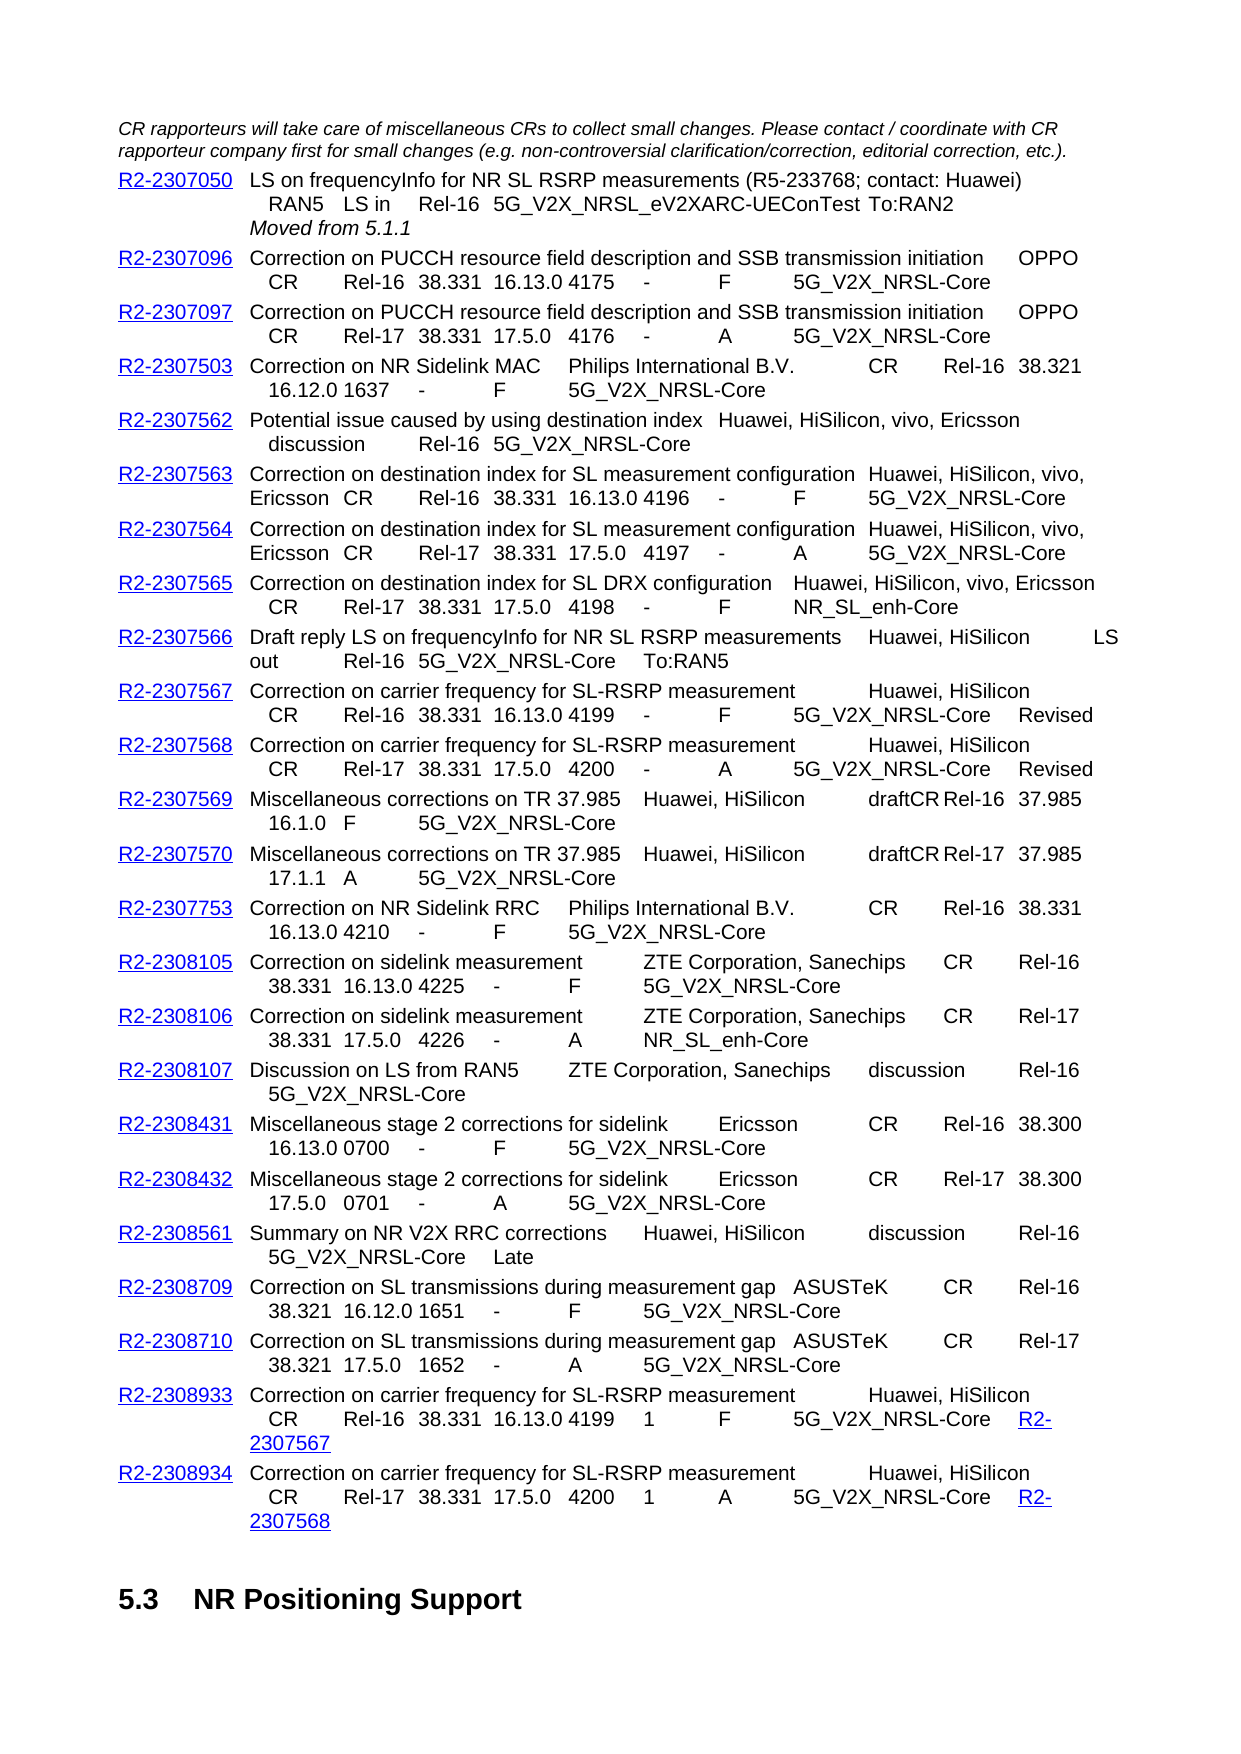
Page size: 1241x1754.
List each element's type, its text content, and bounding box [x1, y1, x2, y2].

text CR rapporteurs will take care of miscellaneous CRs to collect small changes. Please contact / coordinate with CR rapporteur company first for small changes (e.g. non-controversial clarification/correction, editorial correction, etc.). [118, 118, 1122, 161]
title R2-2308561 Summary on NR V2X RRC corrections Huawei, HiSilicon discussion Rel-16 5G_V2X_NRSL-Core Late [118, 1221, 1122, 1268]
title R2-2308106 Correction on sidelink measurement ZTE Corporation, Sanechips CR Rel-17 38.331 17.5.0 4226 - A NR_SL_enh-Core [118, 1004, 1122, 1052]
title R2-2307564 Correction on destination index for SL measurement configuration Huawei, HiSilicon, vivo, Ericsson CR Rel-17 38.331 17.5.0 4197 - A 5G_V2X_NRSL-Core [118, 516, 1122, 564]
title R2-2307565 Correction on destination index for SL DRX configuration Huawei, HiSilicon, vivo, Ericsson CR Rel-17 38.331 17.5.0 4198 - F NR_SL_enh-Core [118, 571, 1122, 618]
title R2-2307568 Correction on carrier frequency for SL-RSRP measurement Huawei, HiSilicon CR Rel-17 38.331 17.5.0 4200 - A 5G_V2X_NRSL-Core Revised [118, 733, 1122, 781]
text Moved from 5.1.1 [249, 215, 1122, 239]
subtitle 5.3 NR Positioning Support [118, 1582, 1122, 1616]
title R2-2307567 Correction on carrier frequency for SL-RSRP measurement Huawei, HiSilicon CR Rel-16 38.331 16.13.0 4199 - F 5G_V2X_NRSL-Core Revised [118, 679, 1122, 727]
title R2-2307563 Correction on destination index for SL measurement configuration Huawei, HiSilicon, vivo, Ericsson CR Rel-16 38.331 16.13.0 4196 - F 5G_V2X_NRSL-Core [118, 462, 1122, 510]
title R2-2307753 Correction on NR Sidelink RRC Philips International B.V. CR Rel-16 38.331 16.13.0 4210 - F 5G_V2X_NRSL-Core [118, 896, 1122, 943]
title R2-2307569 Miscellaneous corrections on TR 37.985 Huawei, HiSilicon draftCR Rel-16 37.985 16.1.0 F 5G_V2X_NRSL-Core [118, 787, 1122, 835]
title R2-2307050 LS on frequencyInfo for NR SL RSRP measurements (R5-233768; contact: Huawei) RAN5 LS in Rel-16 5G_V2X_NRSL_eV2XARC-UEConTest To:RAN2 [118, 167, 1122, 215]
title R2-2308432 Miscellaneous stage 2 corrections for sidelink Ericsson CR Rel-17 38.300 17.5.0 0701 - A 5G_V2X_NRSL-Core [118, 1166, 1122, 1214]
title R2-2308934 Correction on carrier frequency for SL-RSRP measurement Huawei, HiSilicon CR Rel-17 38.331 17.5.0 4200 1 A 5G_V2X_NRSL-Core R2-2307568 [118, 1461, 1122, 1533]
title R2-2308710 Correction on SL transmissions during measurement gap ASUSTeK CR Rel-17 38.321 17.5.0 1652 - A 5G_V2X_NRSL-Core [118, 1329, 1122, 1377]
title R2-2307097 Correction on PUCCH resource field description and SSB transmission initiation OPPO CR Rel-17 38.331 17.5.0 4176 - A 5G_V2X_NRSL-Core [118, 300, 1122, 348]
title R2-2307503 Correction on NR Sidelink MAC Philips International B.V. CR Rel-16 38.321 16.12.0 1637 - F 5G_V2X_NRSL-Core [118, 354, 1122, 402]
title R2-2307562 Potential issue caused by using destination index Huawei, HiSilicon, vivo, Ericsson discussion Rel-16 5G_V2X_NRSL-Core [118, 408, 1122, 456]
title R2-2308431 Miscellaneous stage 2 corrections for sidelink Ericsson CR Rel-16 38.300 16.13.0 0700 - F 5G_V2X_NRSL-Core [118, 1112, 1122, 1160]
title R2-2308105 Correction on sidelink measurement ZTE Corporation, Sanechips CR Rel-16 38.331 16.13.0 4225 - F 5G_V2X_NRSL-Core [118, 950, 1122, 998]
title R2-2308709 Correction on SL transmissions during measurement gap ASUSTeK CR Rel-16 38.321 16.12.0 1651 - F 5G_V2X_NRSL-Core [118, 1275, 1122, 1323]
title R2-2308107 Discussion on LS from RAN5 ZTE Corporation, Sanechips discussion Rel-16 5G_V2X_NRSL-Core [118, 1058, 1122, 1106]
title R2-2308933 Correction on carrier frequency for SL-RSRP measurement Huawei, HiSilicon CR Rel-16 38.331 16.13.0 4199 1 F 5G_V2X_NRSL-Core R2-2307567 [118, 1383, 1122, 1455]
title R2-2307096 Correction on PUCCH resource field description and SSB transmission initiation OPPO CR Rel-16 38.331 16.13.0 4175 - F 5G_V2X_NRSL-Core [118, 246, 1122, 293]
title R2-2307570 Miscellaneous corrections on TR 37.985 Huawei, HiSilicon draftCR Rel-17 37.985 17.1.1 A 5G_V2X_NRSL-Core [118, 841, 1122, 889]
title R2-2307566 Draft reply LS on frequencyInfo for NR SL RSRP measurements Huawei, HiSilicon LS out Rel-16 5G_V2X_NRSL-Core To:RAN5 [118, 625, 1122, 673]
